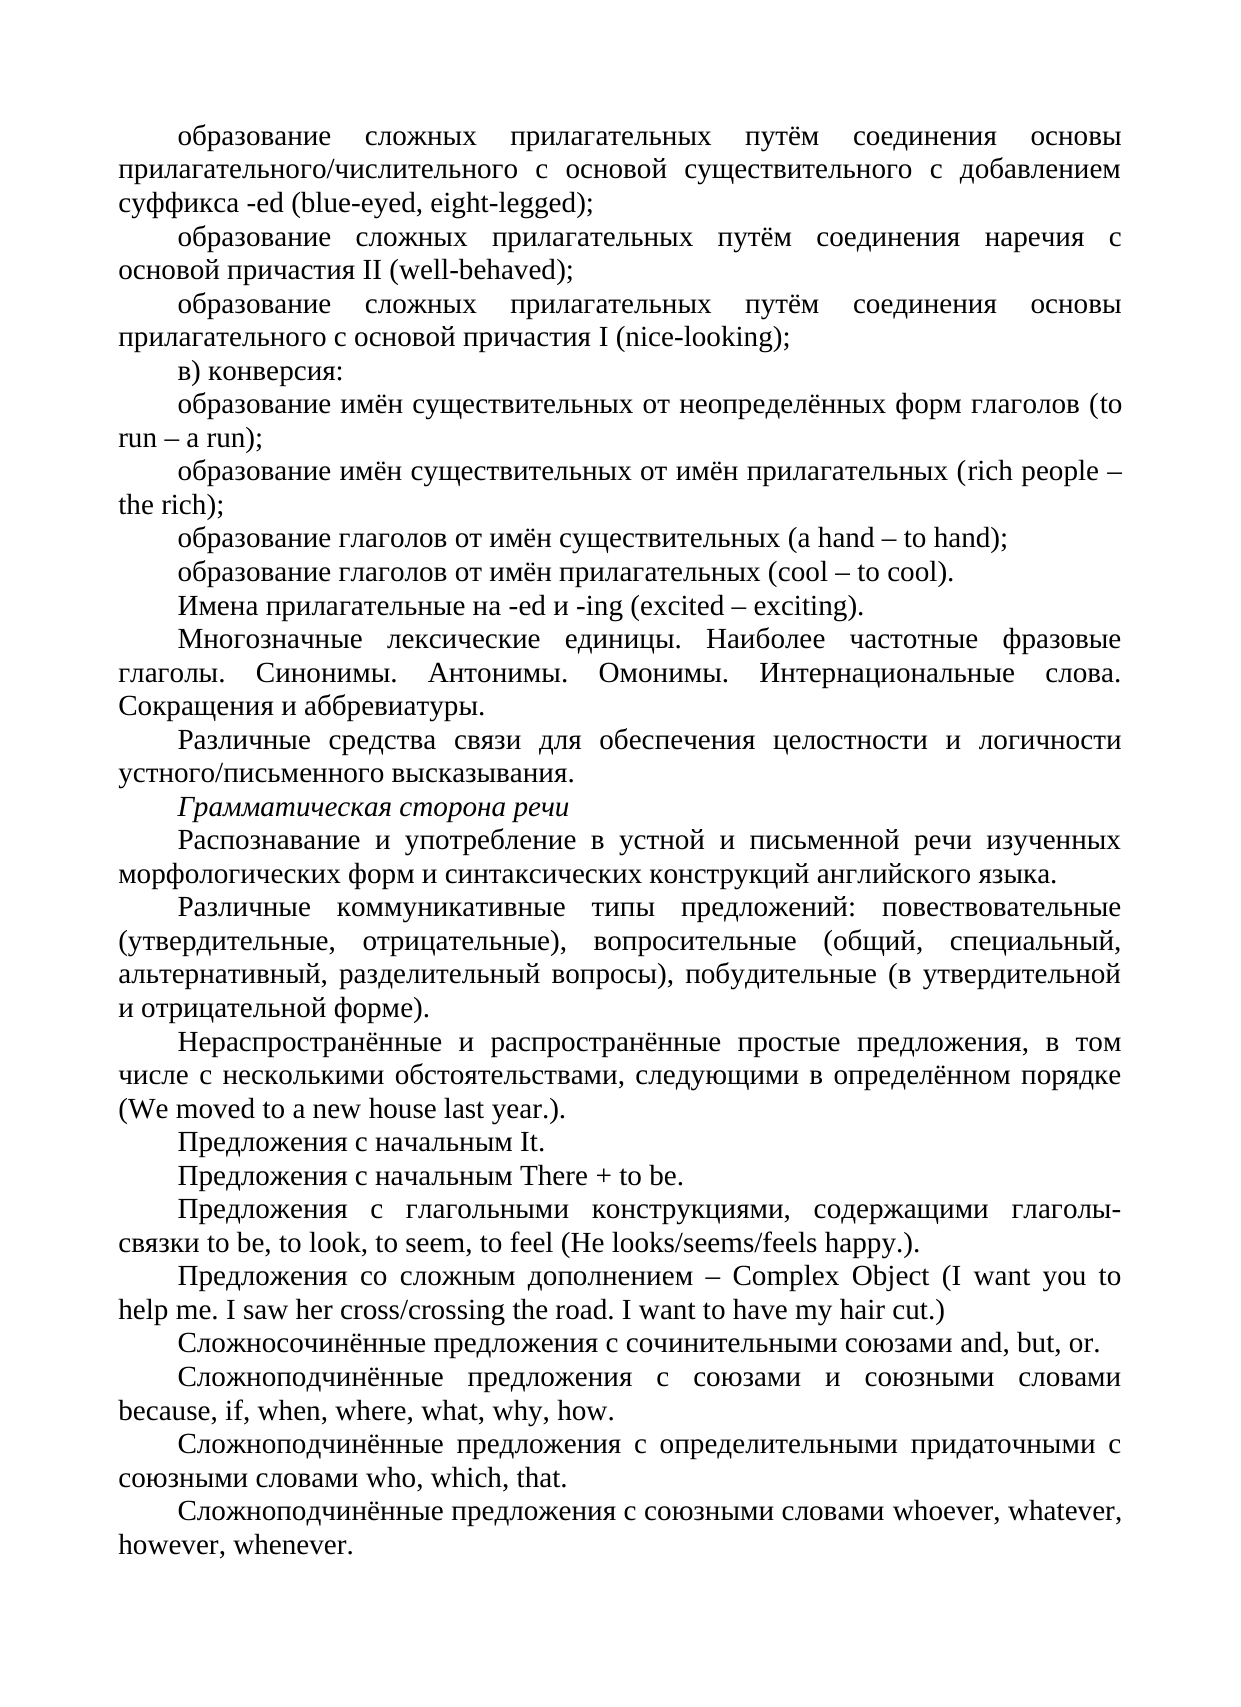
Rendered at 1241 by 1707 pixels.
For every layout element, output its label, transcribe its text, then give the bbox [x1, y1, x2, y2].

text Нераспространённые и распространённые простые предложения, в том числе с несколькими обстоятельствами, следующими в определённом порядке (We moved to a new house last year.). [118, 1024, 1122, 1124]
text Предложения с глагольными конструкциями, содержащими глаголы-связки to be, to look, to seem, to feel (He looks/seems/feels happy.). [118, 1191, 1122, 1258]
text Сложноподчинённые предложения с определительными придаточными с союзными словами who, which, that. [118, 1426, 1122, 1493]
text Предложения с начальным It. [118, 1124, 1122, 1158]
text в) конверсия: [118, 353, 1122, 386]
text Сложноподчинённые предложения с союзными словами whoever, whatever, however, whenever. [118, 1493, 1122, 1560]
text Грамматическая сторона речи [118, 789, 1122, 822]
text Распознавание и употребление в устной и письменной речи изученных морфологических форм и синтаксических конструкций английского языка. [118, 822, 1122, 889]
text образование сложных прилагательных путём соединения основы прилагательного с основой причастия I (nice-looking); [118, 286, 1122, 353]
text Многозначные лексические единицы. Наиболее частотные фразовые глаголы. Синонимы. Антонимы. Омонимы. Интернациональные слова. Сокращения и аббревиатуры. [118, 621, 1122, 722]
text Различные коммуникативные типы предложений: повествовательные (утвердительные, отрицательные), вопросительные (общий, специальный, альтернативный, разделительный вопросы), побудительные (в утвердительной и отрицательной форме). [118, 889, 1122, 1024]
text Имена прилагательные на -ed и -ing (excited – exciting). [118, 588, 1122, 621]
text образование имён существительных от имён прилагательных (rich people – the rich); [118, 453, 1122, 521]
text образование глаголов от имён существительных (a hand – to hand); [118, 521, 1122, 554]
text образование имён существительных от неопределённых форм глаголов (to run – a run); [118, 386, 1122, 453]
text Предложения cо сложным дополнением – Complex Object (I want you to help me. I saw her cross/crossing the road. I want to have my hair cut.) [118, 1258, 1122, 1326]
text Предложения с начальным There + to be. [118, 1158, 1122, 1191]
text образование сложных прилагательных путём соединения основы прилагательного/числительного с основой существительного с добавлением суффикса -ed (blue-eyed, eight-legged); [118, 118, 1122, 219]
text образование глаголов от имён прилагательных (cool – to cool). [118, 554, 1122, 588]
text Сложноподчинённые предложения с союзами и союзными словами because, if, when, where, what, why, how. [118, 1359, 1122, 1426]
text Различные средства связи для обеспечения целостности и логичности устного/письменного высказывания. [118, 722, 1122, 789]
text Сложносочинённые предложения с сочинительными союзами and, but, or. [118, 1326, 1122, 1359]
text образование сложных прилагательных путём соединения наречия с основой причастия II (well-behaved); [118, 219, 1122, 286]
